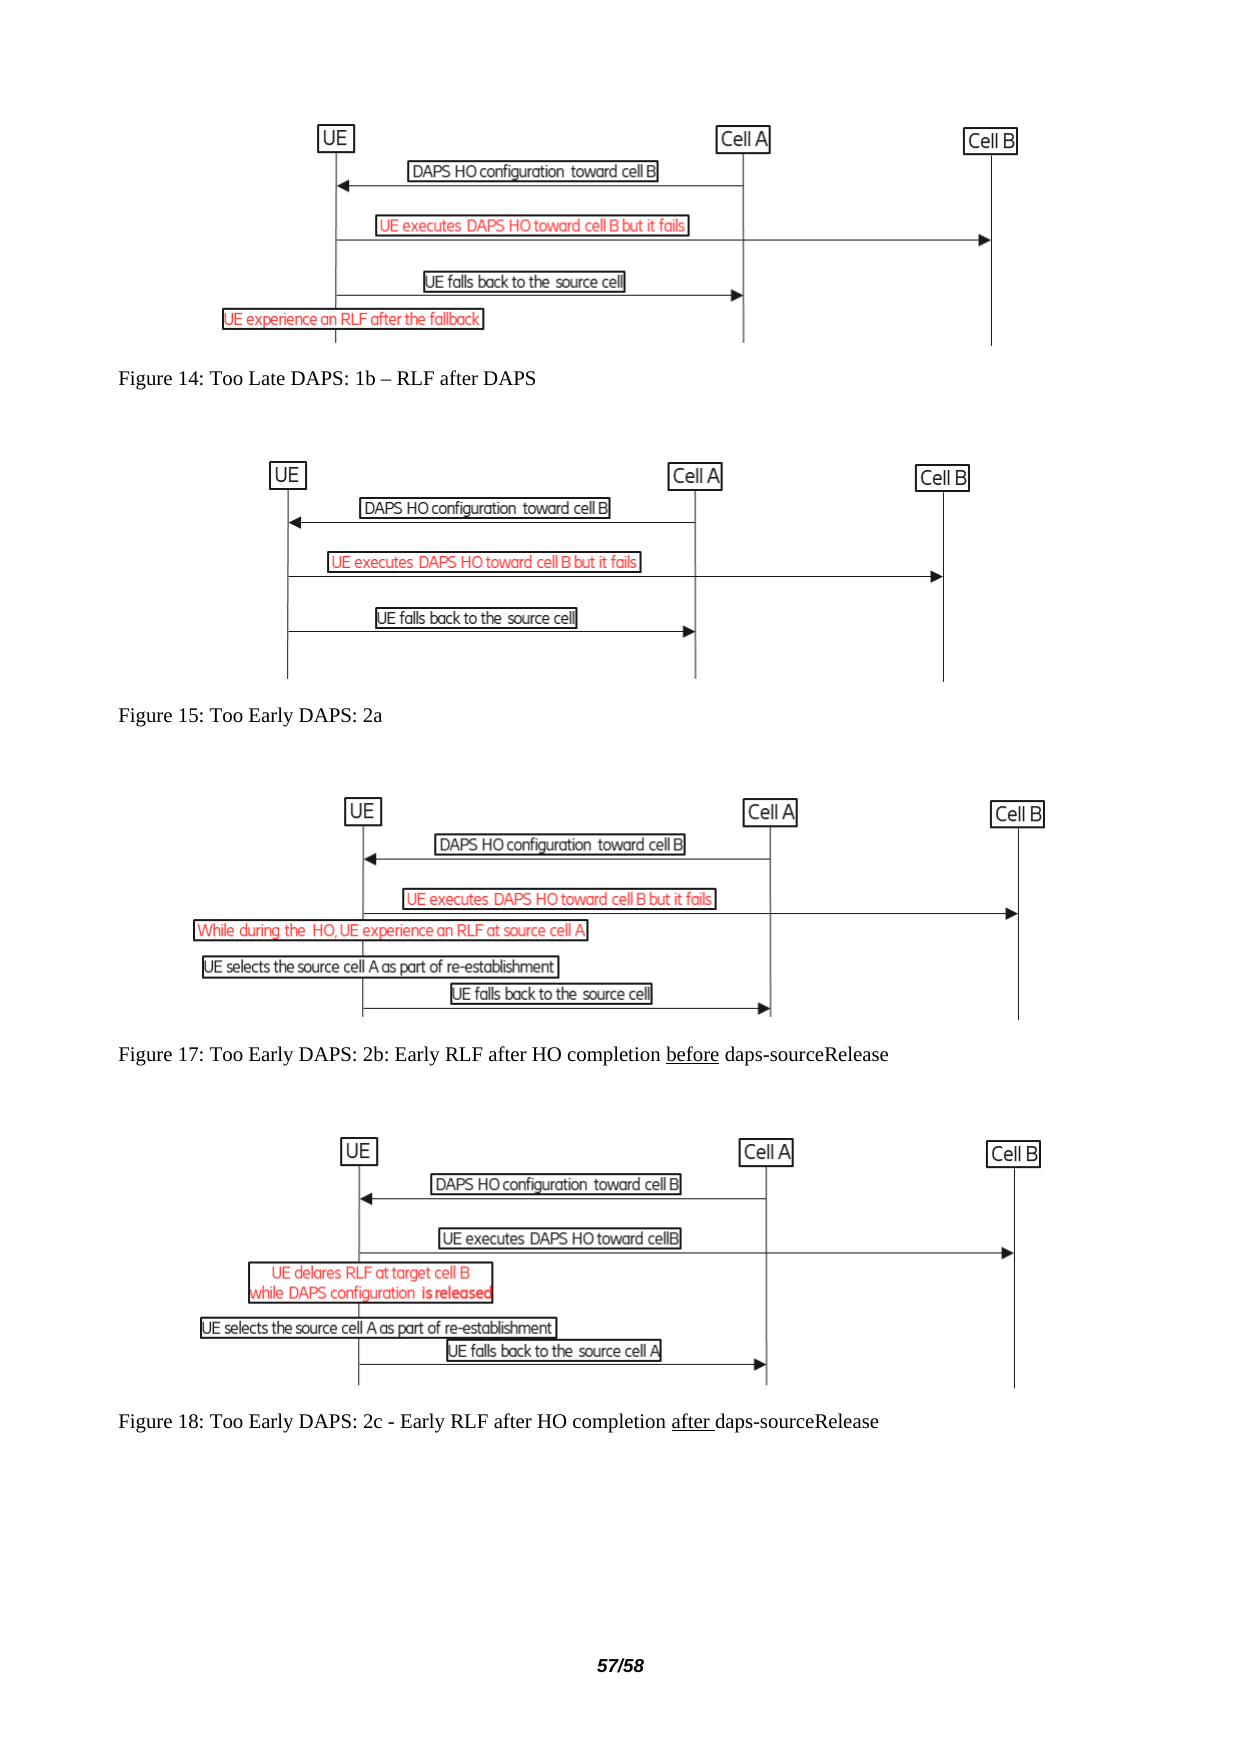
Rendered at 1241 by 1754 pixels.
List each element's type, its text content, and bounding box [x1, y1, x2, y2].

text Figure 14: Too Late DAPS: 1b – RLF after DAPS [118, 366, 1122, 390]
text Figure 18: Too Early DAPS: 2c - Early RLF after HO completion after daps-sourceRelease [118, 1409, 1122, 1433]
picture [186, 792, 1054, 1022]
picture [213, 118, 1027, 346]
picture [261, 455, 979, 682]
text Figure 15: Too Early DAPS: 2a [118, 703, 1122, 727]
text Figure 17: Too Early DAPS: 2b: Early RLF after HO completion before daps-sourceRelease [118, 1042, 1122, 1066]
picture [191, 1131, 1050, 1389]
